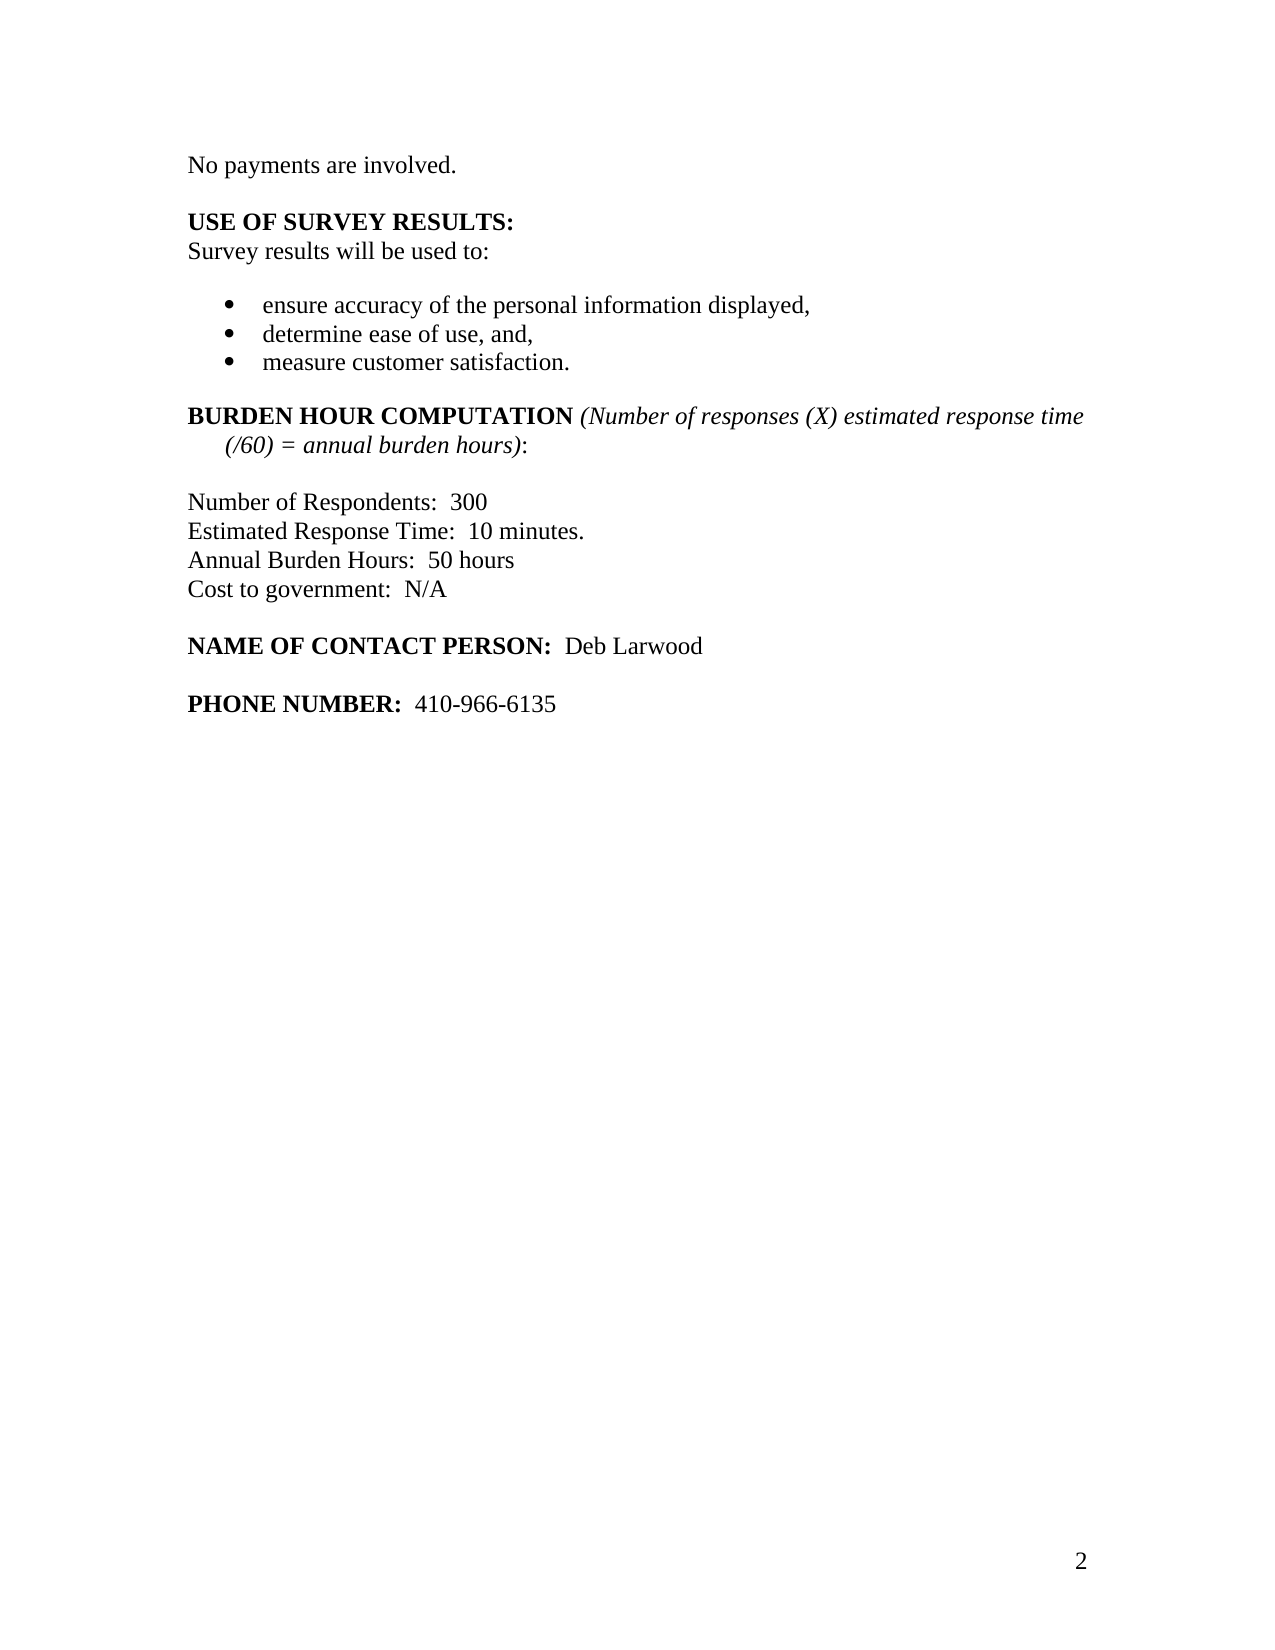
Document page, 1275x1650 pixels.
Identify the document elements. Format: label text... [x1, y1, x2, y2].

list ensure accuracy of the personal information displayed, [225, 290, 1087, 319]
text NAME OF CONTACT PERSON: Deb Larwood [187, 631, 1087, 660]
text Survey results will be used to: [187, 236, 1087, 265]
list determine ease of use, and, [225, 319, 1087, 347]
text BURDEN HOUR COMPUTATION (Number of responses (X) estimated response time [187, 401, 1087, 430]
list measure customer satisfaction. [225, 347, 1087, 376]
text Estimated Response Time: 10 minutes. [187, 516, 1087, 545]
text PHONE NUMBER: 410-966-6135 [187, 689, 1087, 717]
text Annual Burden Hours: 50 hours [187, 545, 1087, 574]
text (/60) = annual burden hours): [225, 430, 1087, 459]
text USE OF SURVEY RESULTS: [187, 207, 1087, 236]
text Cost to government: N/A [187, 574, 1087, 602]
text No payments are involved. [187, 150, 1087, 179]
text Number of Respondents: 300 [187, 487, 1087, 516]
